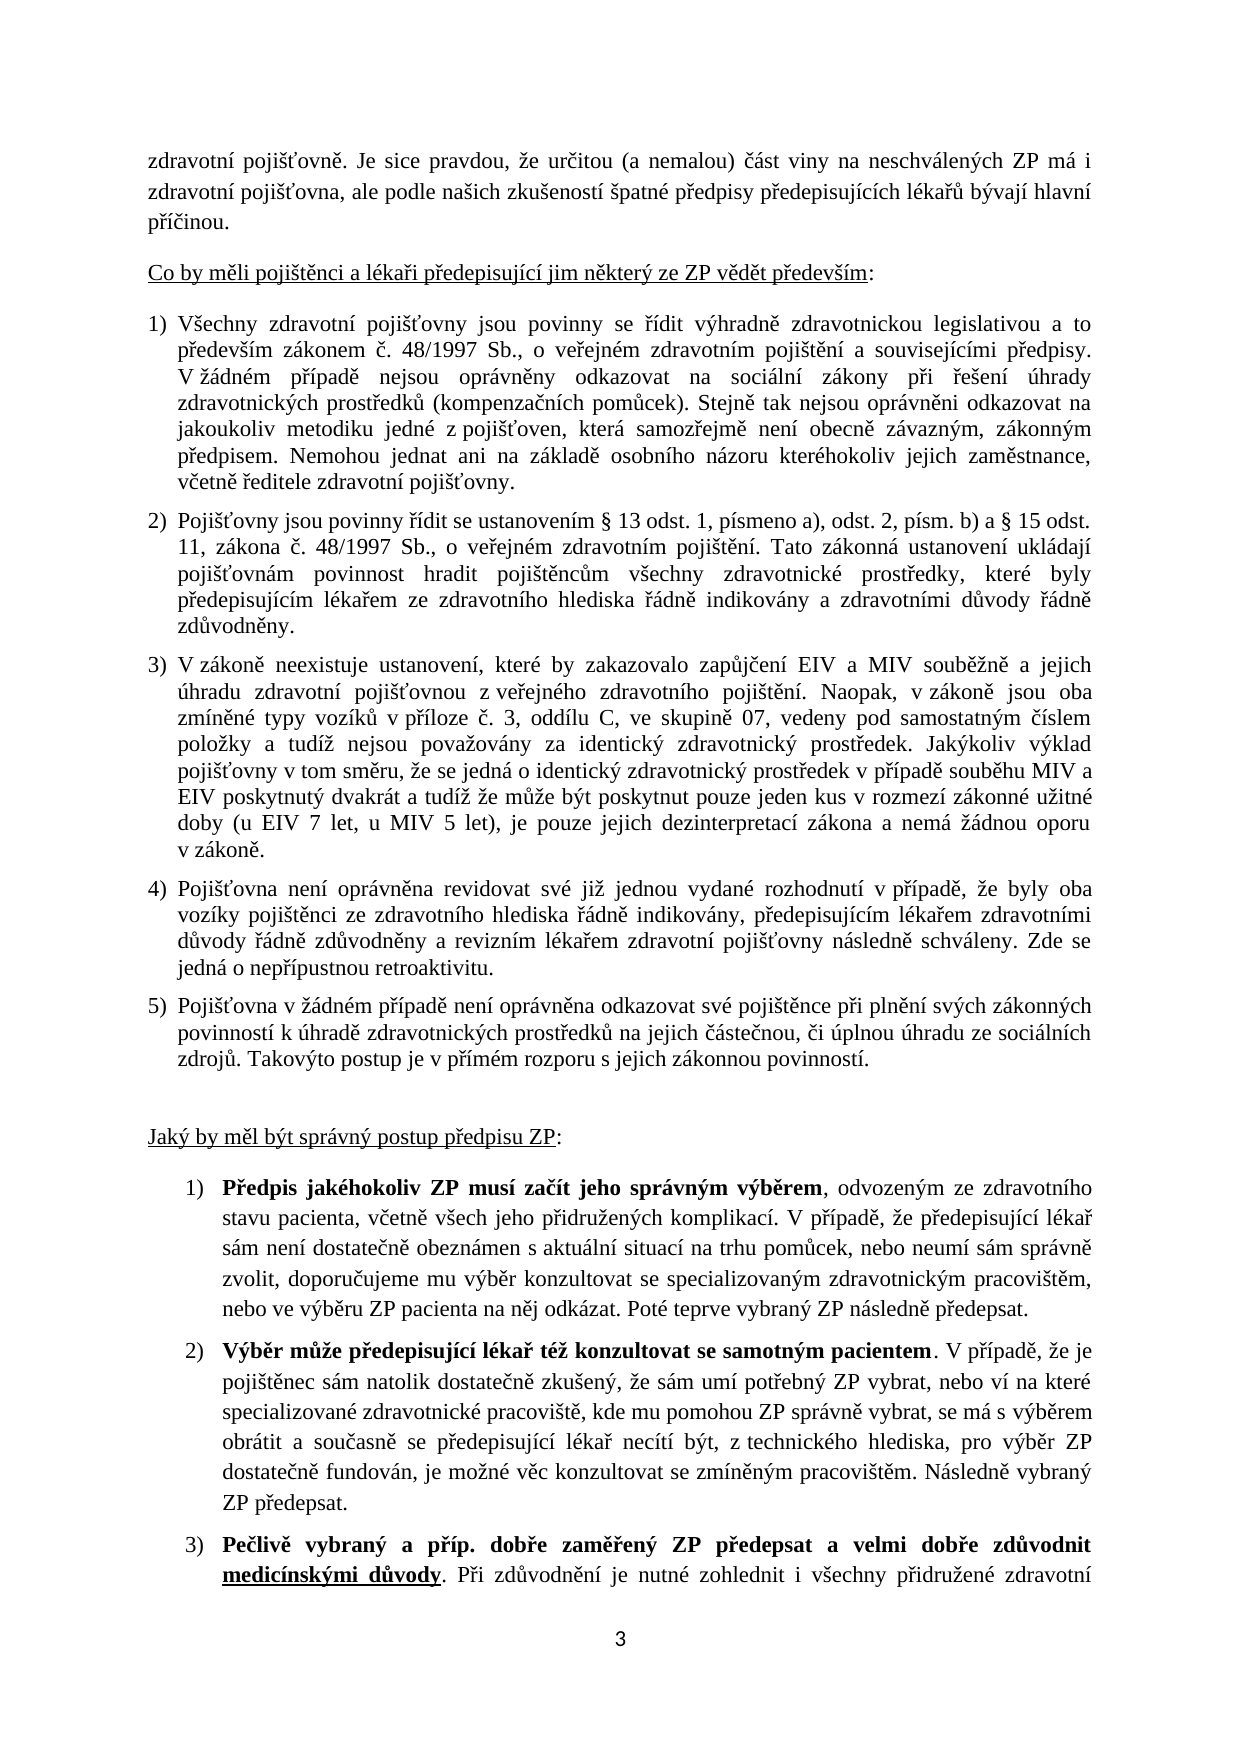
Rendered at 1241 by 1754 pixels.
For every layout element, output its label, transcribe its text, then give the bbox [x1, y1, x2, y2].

text Co by měli pojištěnci a lékaři předepisující jim některý ze ZP vědět především: [148, 259, 1093, 285]
list Pojišťovna v žádném případě není oprávněna odkazovat své pojištěnce při plnění svých zákonných povinností k úhradě zdravotnických prostředků na jejich částečnou, či úplnou úhradu ze sociálních zdrojů. Takovýto postup je v přímém rozporu s jejich zákonnou povinností. [148, 993, 1093, 1072]
list Pojišťovna není oprávněna revidovat své již jednou vydané rozhodnutí v případě, že byly oba vozíky pojištěnci ze zdravotního hlediska řádně indikovány, předepisujícím lékařem zdravotními důvody řádně zdůvodněny a revizním lékařem zdravotní pojišťovny následně schváleny. Zde se jedná o nepřípustnou retroaktivitu. [148, 875, 1093, 980]
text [148, 148, 1093, 234]
list Výběr může předepisující lékař též konzultovat se samotným pacientem. V případě, že je pojištěnec sám natolik dostatečně zkušený, že sám umí potřebný ZP vybrat, nebo ví na které specializované zdravotnické pracoviště, kde mu pomohou ZP správně vybrat, se má s výběrem obrátit a současně se předepisující lékař necítí být, z technického hlediska, pro výběr ZP dostatečně fundován, je možné věc konzultovat se zmíněným pracovištěm. Následně vybraný ZP předepsat. [185, 1338, 1093, 1515]
list V zákoně neexistuje ustanovení, které by zakazovalo zapůjčení EIV a MIV souběžně a jejich úhradu zdravotní pojišťovnou z veřejného zdravotního pojištění. Naopak, v zákoně jsou oba zmíněné typy vozíků v příloze č. 3, oddílu C, ve skupině 07, vedeny pod samostatným číslem položky a tudíž nejsou považovány za identický zdravotnický prostředek. Jakýkoliv výklad pojišťovny v tom směru, že se jedná o identický zdravotnický prostředek v případě souběhu MIV a EIV poskytnutý dvakrát a tudíž že může být poskytnut pouze jeden kus v rozmezí zákonné užitné doby (u EIV 7 let, u MIV 5 let), je pouze jejich dezinterpretací zákona a nemá žádnou oporu v zákoně. [148, 651, 1093, 862]
list Pojišťovny jsou povinny řídit se ustanovením § 13 odst. 1, písmeno a), odst. 2, písm. b) a § 15 odst. 11, zákona č. 48/1997 Sb., o veřejném zdravotním pojištění. Tato zákonná ustanovení ukládají pojišťovnám povinnost hradit pojištěncům všechny zdravotnické prostředky, které byly předepisujícím lékařem ze zdravotního hlediska řádně indikovány a zdravotními důvody řádně zdůvodněny. [148, 507, 1093, 639]
text Jaký by měl být správný postup předpisu ZP: [148, 1123, 1093, 1149]
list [185, 1531, 1093, 1588]
list Všechny zdravotní pojišťovny jsou povinny se řídit výhradně zdravotnickou legislativou a to především zákonem č. 48/1997 Sb., o veřejném zdravotním pojištění a souvisejícími předpisy. V žádném případě nejsou oprávněny odkazovat na sociální zákony při řešení úhrady zdravotnických prostředků (kompenzačních pomůcek). Stejně tak nejsou oprávněni odkazovat na jakoukoliv metodiku jedné z pojišťoven, která samozřejmě není obecně závazným, zákonným předpisem. Nemohou jednat ani na základě osobního názoru kteréhokoliv jejich zaměstnance, včetně ředitele zdravotní pojišťovny. [148, 310, 1093, 494]
list Předpis jakéhokoliv ZP musí začít jeho správným výběrem, odvozeným ze zdravotního stavu pacienta, včetně všech jeho přidružených komplikací. V případě, že předepisující lékař sám není dostatečně obeznámen s aktuální situací na trhu pomůcek, nebo neumí sám správně zvolit, doporučujeme mu výběr konzultovat se specializovaným zdravotnickým pracovištěm, nebo ve výběru ZP pacienta na něj odkázat. Poté teprve vybraný ZP následně předepsat. [185, 1174, 1093, 1321]
